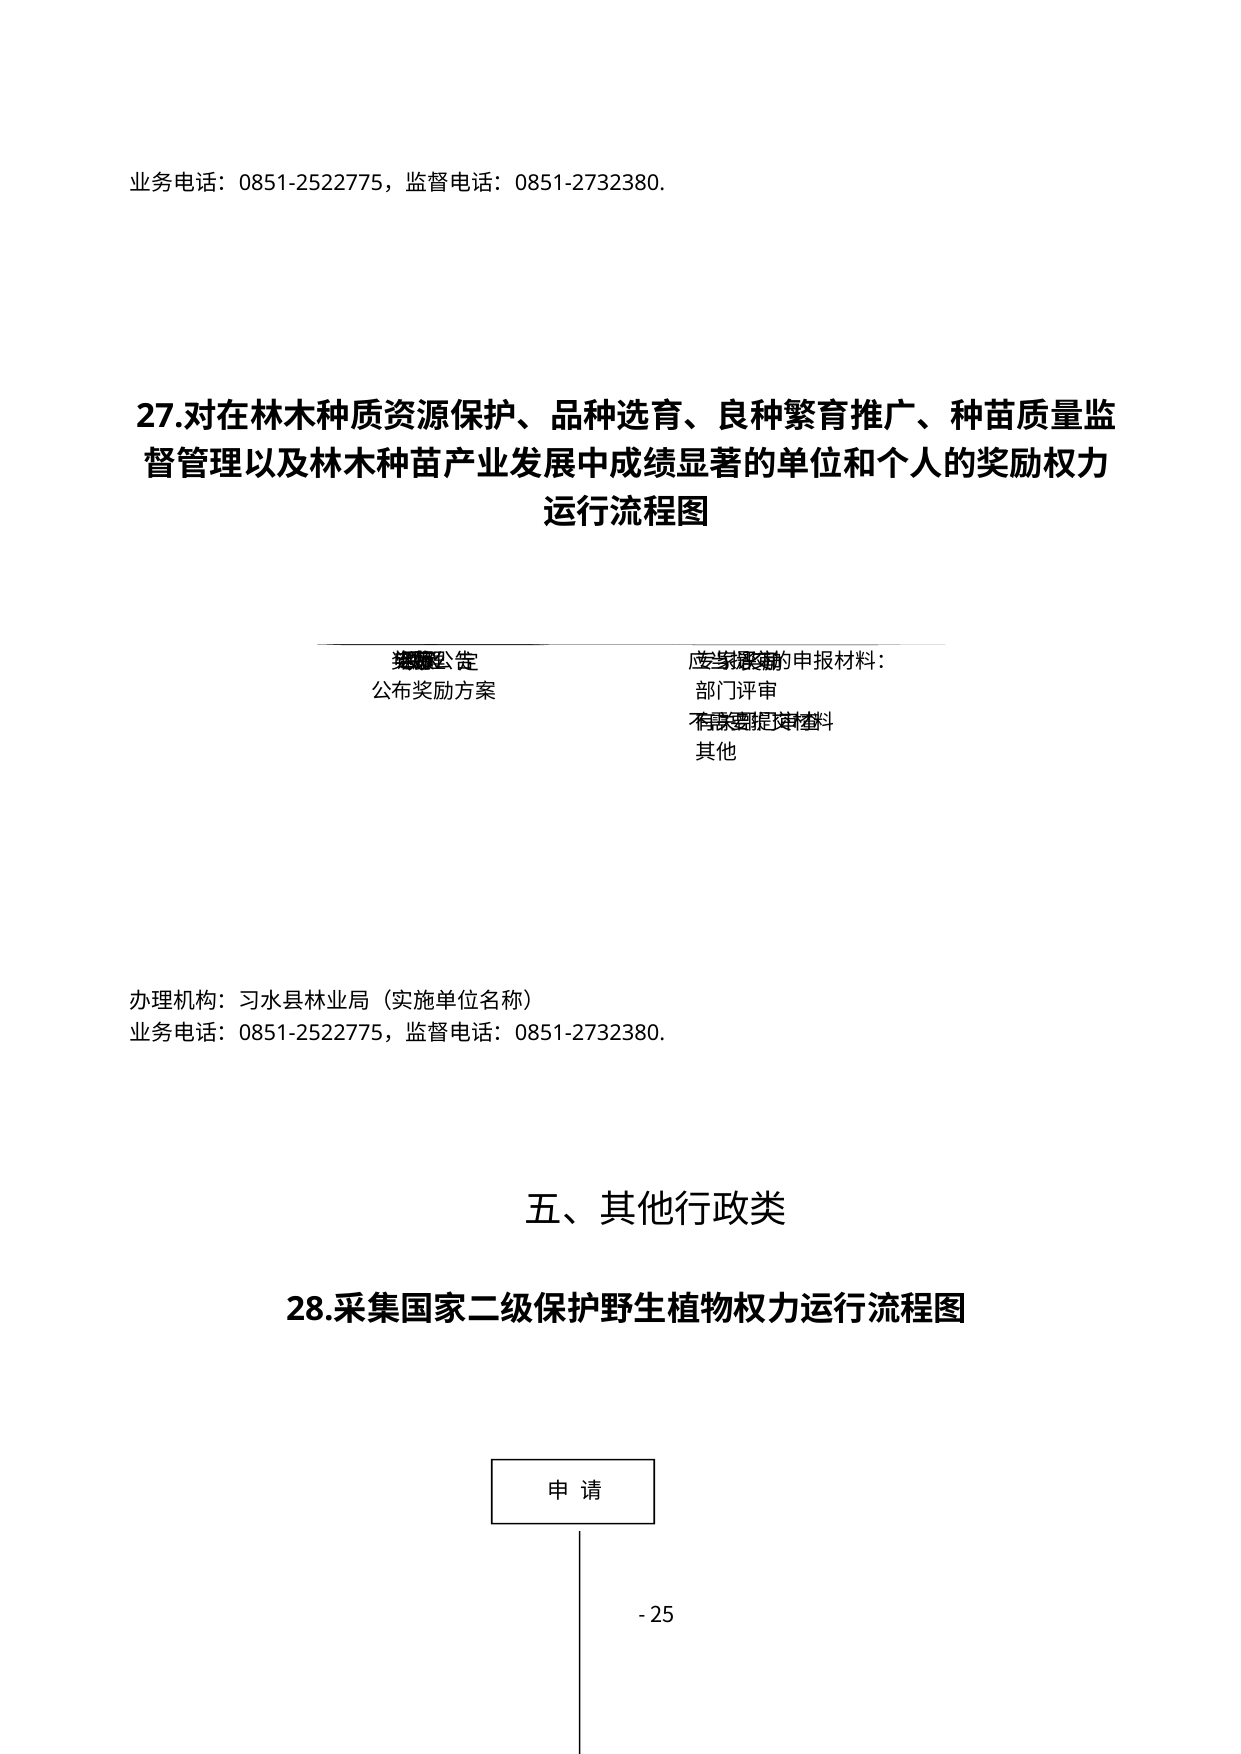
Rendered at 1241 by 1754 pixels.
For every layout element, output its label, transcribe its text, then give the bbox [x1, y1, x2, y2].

text 业务电话：0851-2522775，监督电话：0851-2732380. [129, 164, 1182, 196]
text 业务电话：0851-2522775，监督电话：0851-2732380. [129, 1015, 1182, 1047]
text 五、其他行政类 [129, 1178, 1182, 1233]
subtitle 27.对在林木种质资源保护、品种选育、良种繁育推广、种苗质量监督管理以及林木种苗产业发展中成绩显著的单位和个人的奖励权力运行流程图 [129, 388, 1123, 533]
list 28.采集国家二级保护野生植物权力运行流程图 [129, 1282, 1123, 1330]
text 办理机构：习水县林业局（实施单位名称） [129, 983, 1182, 1015]
